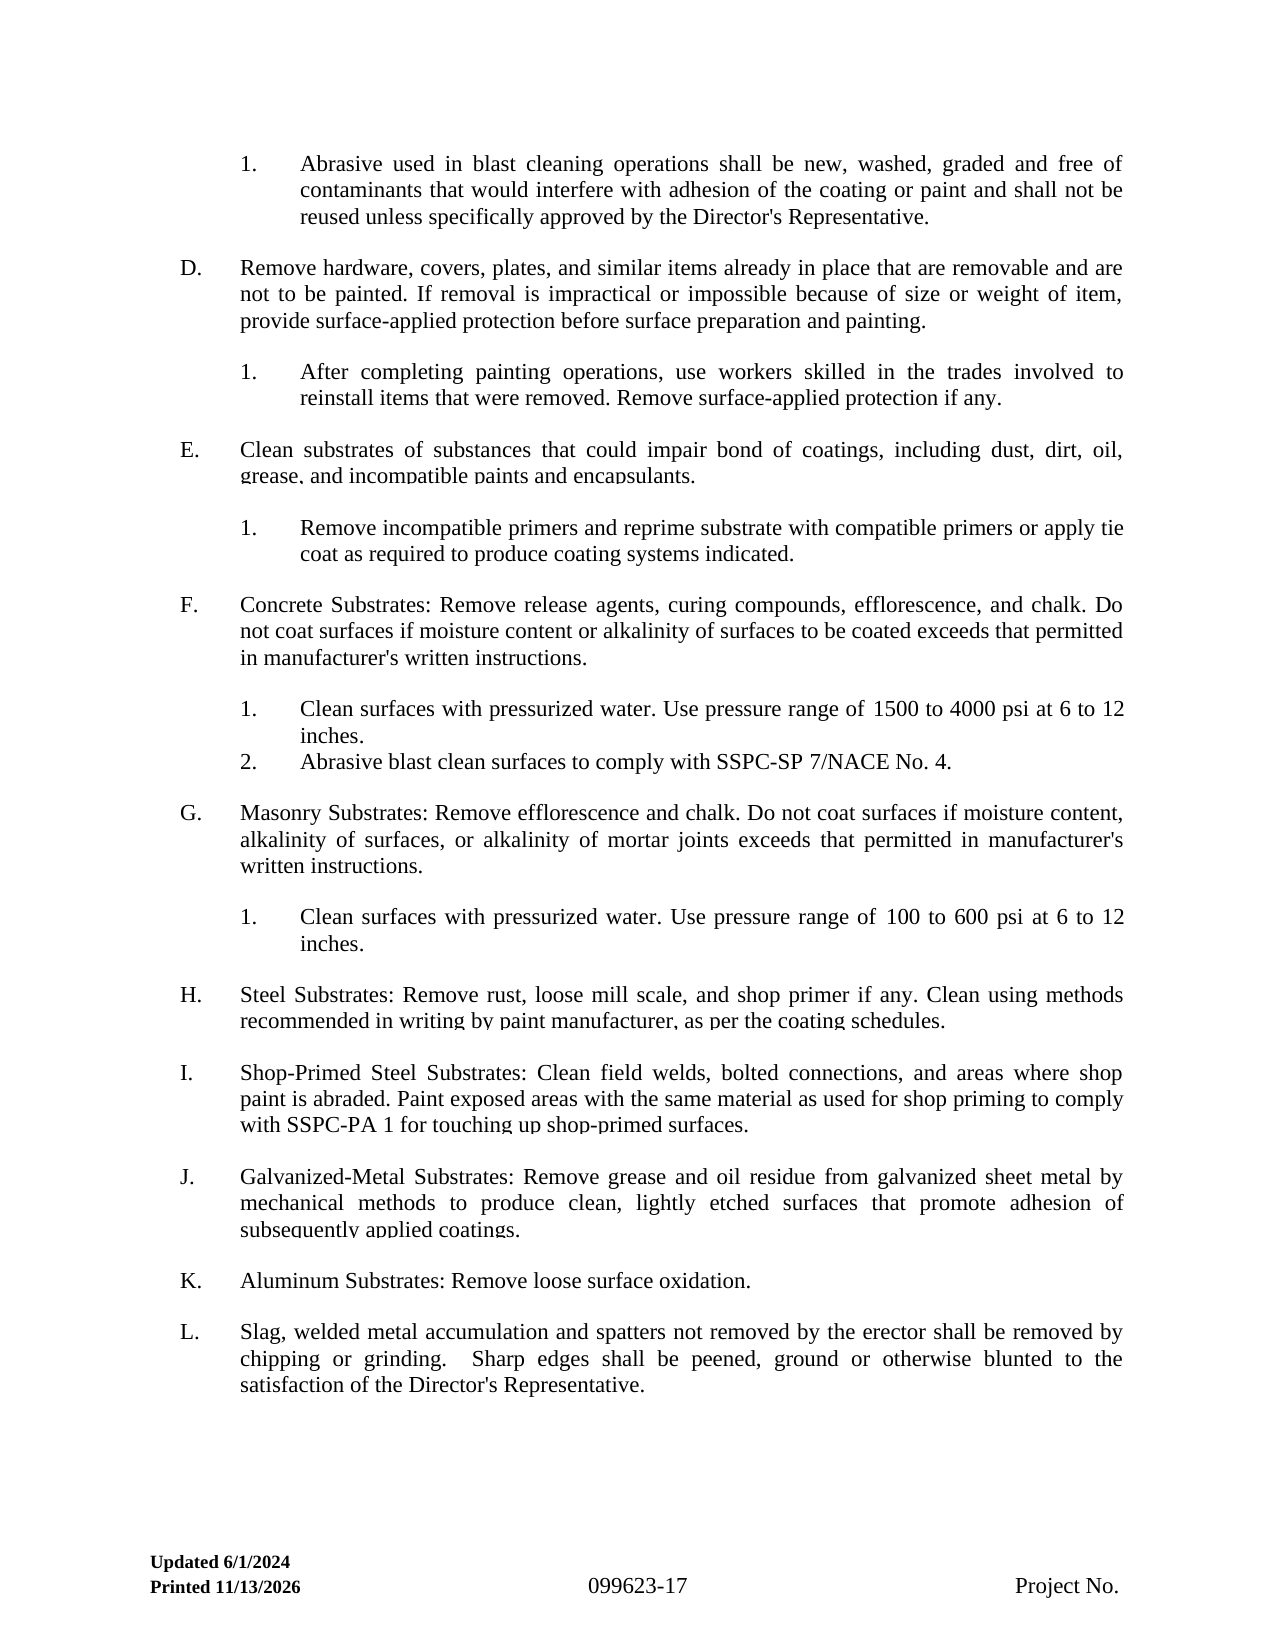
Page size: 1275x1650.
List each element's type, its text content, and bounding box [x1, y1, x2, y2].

text Clean surfaces with pressurized water. Use pressure range of 1500 to 4000 psi at 6 to 12 inches. [240, 695, 1125, 748]
text Remove hardware, covers, plates, and similar items already in place that are removable and are not to be painted. If removal is impractical or impossible because of size or weight of item, provide surface-applied protection before surface preparation and painting. [180, 254, 1125, 333]
text Abrasive used in blast cleaning operations shall be new, washed, graded and free of contaminants that would interfere with adhesion of the coating or paint and shall not be reused unless specifically approved by the Director's Representative. [240, 150, 1125, 229]
text Steel Substrates: Remove rust, loose mill scale, and shop primer if any. Clean using methods recommended in writing by paint manufacturer, as per the coating schedules. [180, 981, 1125, 1030]
text Slag, welded metal accumulation and spatters not removed by the erector shall be removed by chipping or grinding. Sharp edges shall be peened, ground or otherwise blunted to the satisfaction of the Director's Representative. [180, 1318, 1125, 1397]
text Clean surfaces with pressurized water. Use pressure range of 100 to 600 psi at 6 to 12 inches. [240, 903, 1125, 952]
text Concrete Substrates: Remove release agents, curing compounds, efflorescence, and chalk. Do not coat surfaces if moisture content or alkalinity of surfaces to be coated exceeds that permitted in manufacturer's written instructions. [180, 591, 1125, 666]
text Masonry Substrates: Remove efflorescence and chalk. Do not coat surfaces if moisture content, alkalinity of surfaces, or alkalinity of mortar joints exceeds that permitted in manufacturer's written instructions. [180, 799, 1125, 874]
text Aluminum Substrates: Remove loose surface oxidation. [180, 1267, 1125, 1289]
text Shop-Primed Steel Substrates: Clean field welds, bolted connections, and areas where shop paint is abraded. Paint exposed areas with the same material as used for shop priming to comply with SSPC-PA 1 for touching up shop-primed surfaces. [180, 1059, 1125, 1134]
text Galvanized-Metal Substrates: Remove grease and oil residue from galvanized sheet metal by mechanical methods to produce clean, lightly etched surfaces that promote adhesion of subsequently applied coatings. [180, 1163, 1125, 1238]
text Abrasive blast clean surfaces to comply with SSPC-SP 7/NACE No. 4. [240, 748, 1125, 774]
text Clean substrates of substances that could impair bond of coatings, including dust, dirt, oil, grease, and incompatible paints and encapsulants. [180, 436, 1125, 484]
text After completing painting operations, use workers skilled in the trades involved to reinstall items that were removed. Remove surface-applied protection if any. [240, 358, 1125, 411]
text Remove incompatible primers and reprime substrate with compatible primers or apply tie coat as required to produce coating systems indicated. [240, 513, 1125, 566]
